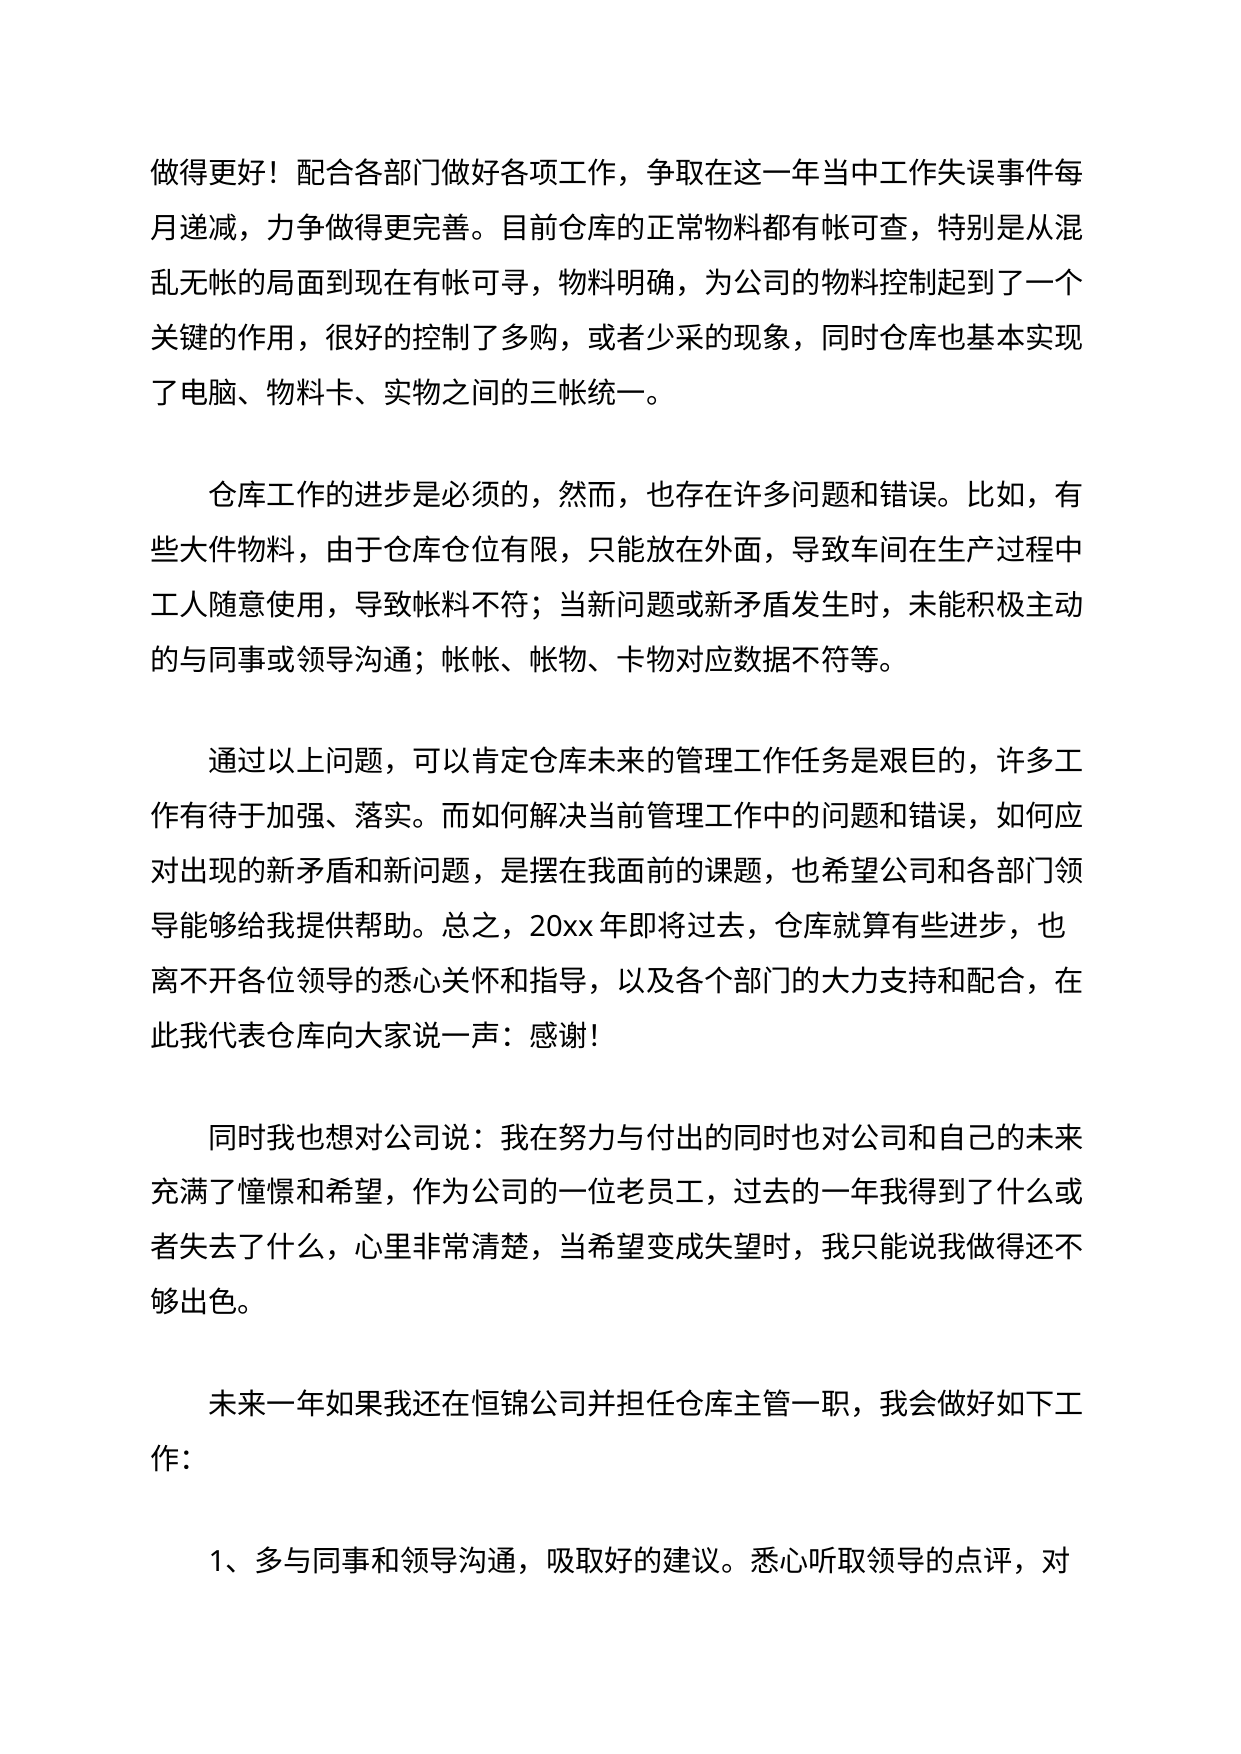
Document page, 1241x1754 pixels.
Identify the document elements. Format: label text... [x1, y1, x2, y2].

text 同时我也想对公司说：我在努力与付出的同时也对公司和自己的未来充满了憧憬和希望，作为公司的一位老员工，过去的一年我得到了什么或者失去了什么，心里非常清楚，当希望变成失望时，我只能说我做得还不够出色。 [150, 1114, 1090, 1321]
text 未来一年如果我还在恒锦公司并担任仓库主管一职，我会做好如下工作： [150, 1381, 1090, 1478]
text 通过以上问题，可以肯定仓库未来的管理工作任务是艰巨的，许多工作有待于加强、落实。而如何解决当前管理工作中的问题和错误，如何应对出现的新矛盾和新问题，是摆在我面前的课题，也希望公司和各部门领导能够给我提供帮助。总之，20xx年即将过去，仓库就算有些进步，也离不开各位领导的悉心关怀和指导，以及各个部门的大力支持和配合，在此我代表仓库向大家说一声：感谢！ [150, 738, 1090, 1055]
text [150, 1537, 1090, 1580]
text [150, 150, 1090, 412]
text 仓库工作的进步是必须的，然而，也存在许多问题和错误。比如，有些大件物料，由于仓库仓位有限，只能放在外面，导致车间在生产过程中工人随意使用，导致帐料不符；当新问题或新矛盾发生时，未能积极主动的与同事或领导沟通；帐帐、帐物、卡物对应数据不符等。 [150, 471, 1090, 678]
